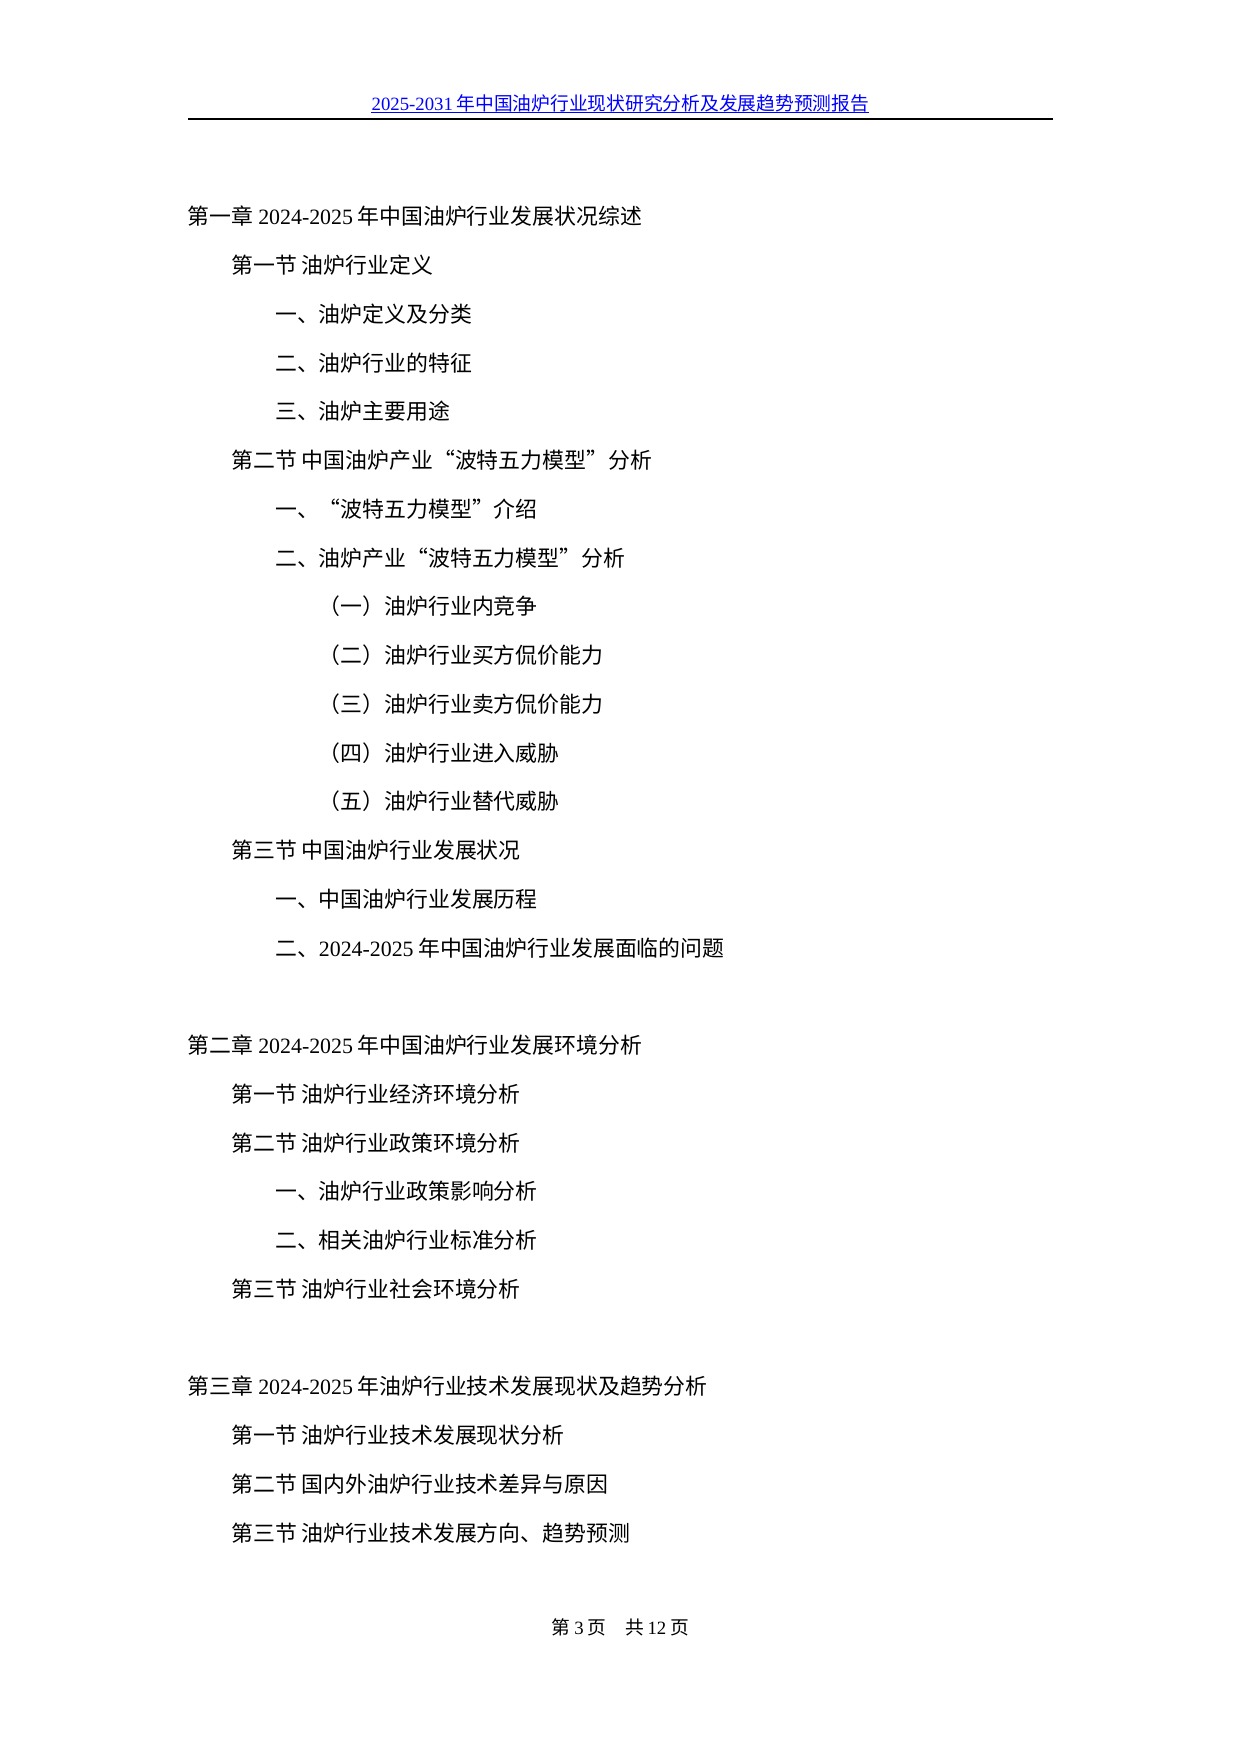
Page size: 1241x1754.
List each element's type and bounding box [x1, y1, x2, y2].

text [187, 150, 1053, 1548]
